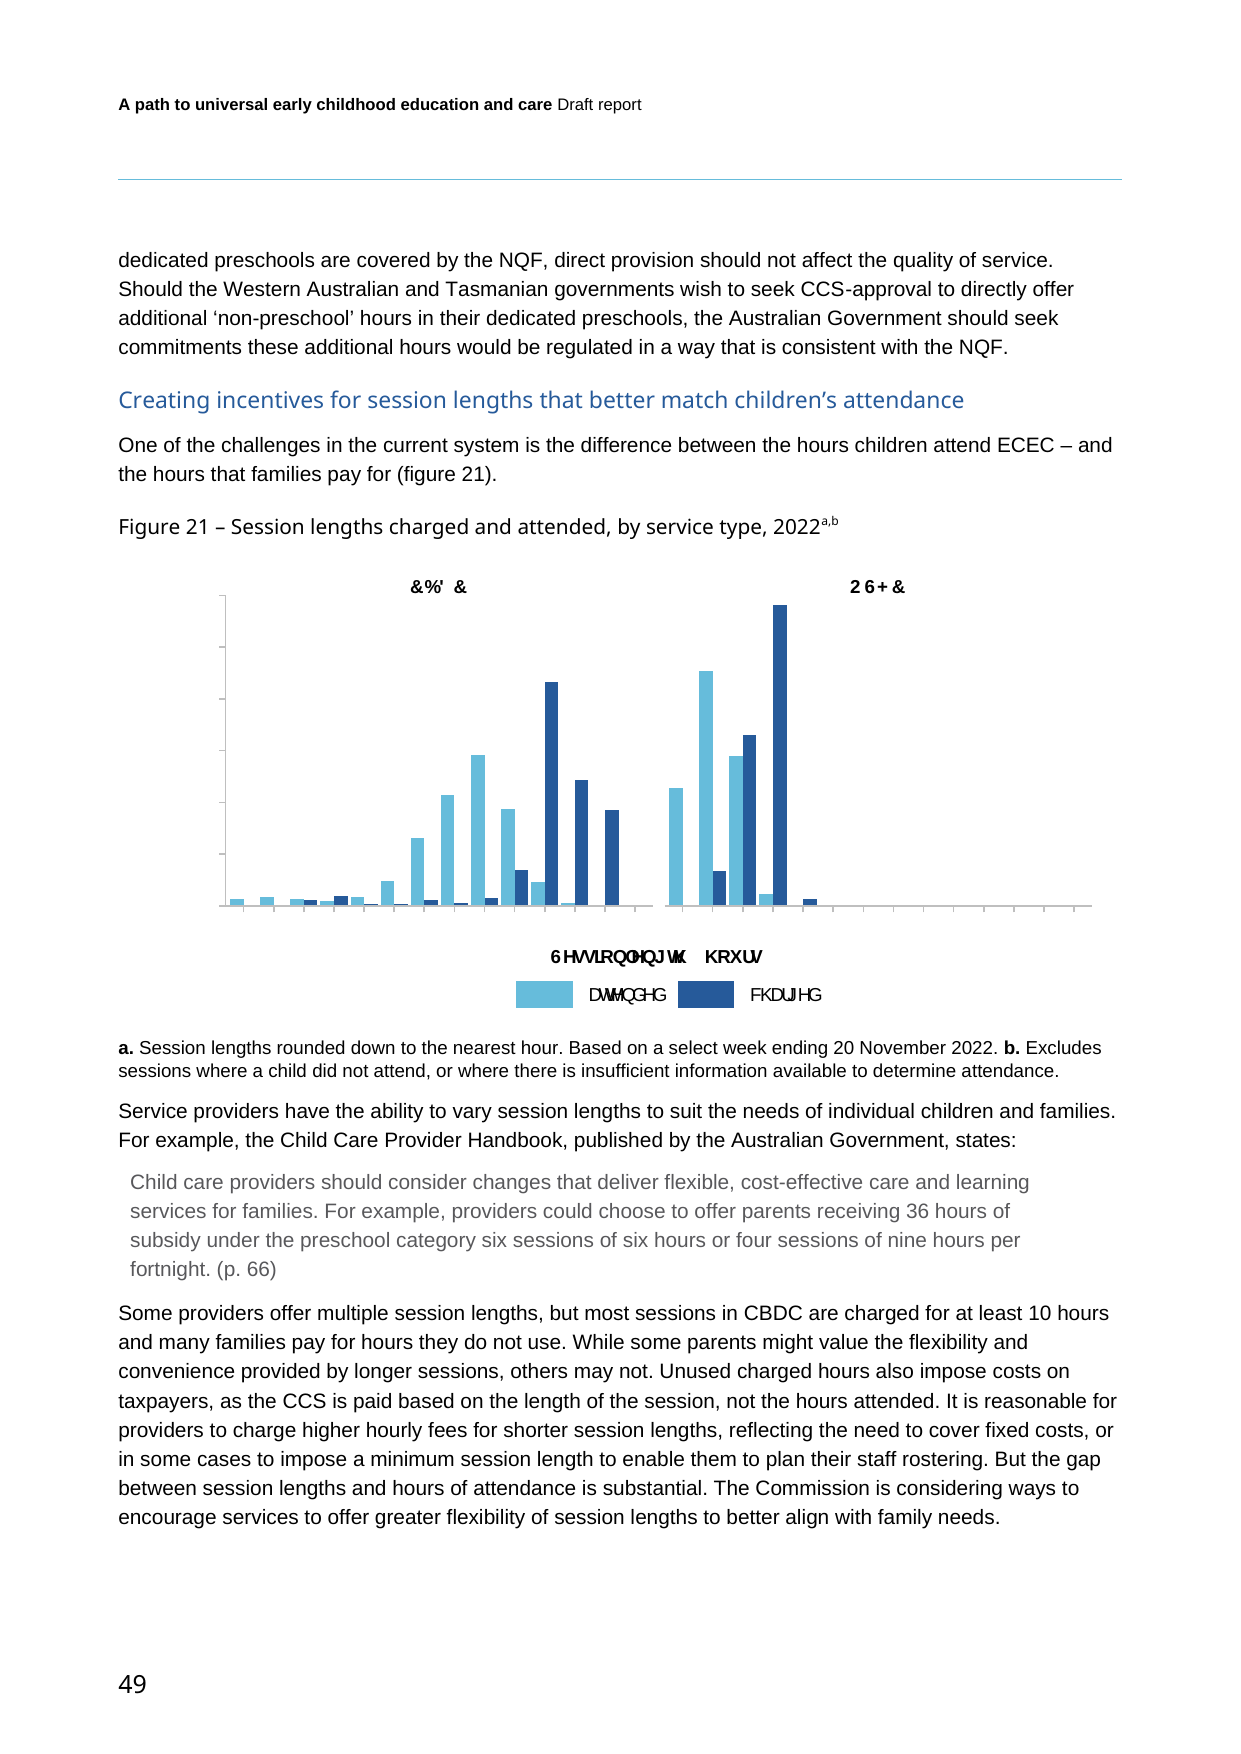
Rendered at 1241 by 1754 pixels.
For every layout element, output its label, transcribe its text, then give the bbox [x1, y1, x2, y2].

subtitle Figure 21 – Session lengths charged and attended, by service type, 2022a,b [118, 511, 1122, 540]
subtitle Creating incentives for session lengths that better match children’s attendance [118, 384, 1122, 415]
text Some providers offer multiple session lengths, but most sessions in CBDC are charged for at least 10 hours and many families pay for hours they do not use. While some parents might value the flexibility and convenience provided by longer sessions, others may not. Unused charged hours also impose costs on taxpayers, as the CCS is paid based on the length of the session, not the hours attended. It is reasonable for providers to charge higher hourly fees for shorter session lengths, reflecting the need to cover fixed costs, or in some cases to impose a minimum session length to enable them to plan their staff rostering. But the gap between session lengths and hours of attendance is substantial. The Commission is considering ways to encourage services to offer greater flexibility of session lengths to better align with family needs. [118, 1296, 1122, 1529]
text One of the challenges in the current system is the difference between the hours children attend ECEC – and the hours that families pay for (figure 21). [118, 428, 1122, 486]
text a. Session lengths rounded down to the nearest hour. Based on a select week ending 20 November 2022. b. Excludes sessions where a child did not attend, or where there is insufficient information available to determine attendance. [118, 1036, 1122, 1081]
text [118, 242, 1122, 359]
text Child care providers should consider changes that deliver flexible, cost-effective care and learning services for families. For example, providers could choose to offer parents receiving 36 hours of subsidy under the preschool category six sessions of six hours or four sessions of nine hours per fortnight. (p. 66) [130, 1164, 1033, 1281]
text Service providers have the ability to vary session lengths to suit the needs of individual children and families. For example, the Child Care Provider Handbook, published by the Australian Government, states: [118, 1094, 1122, 1152]
